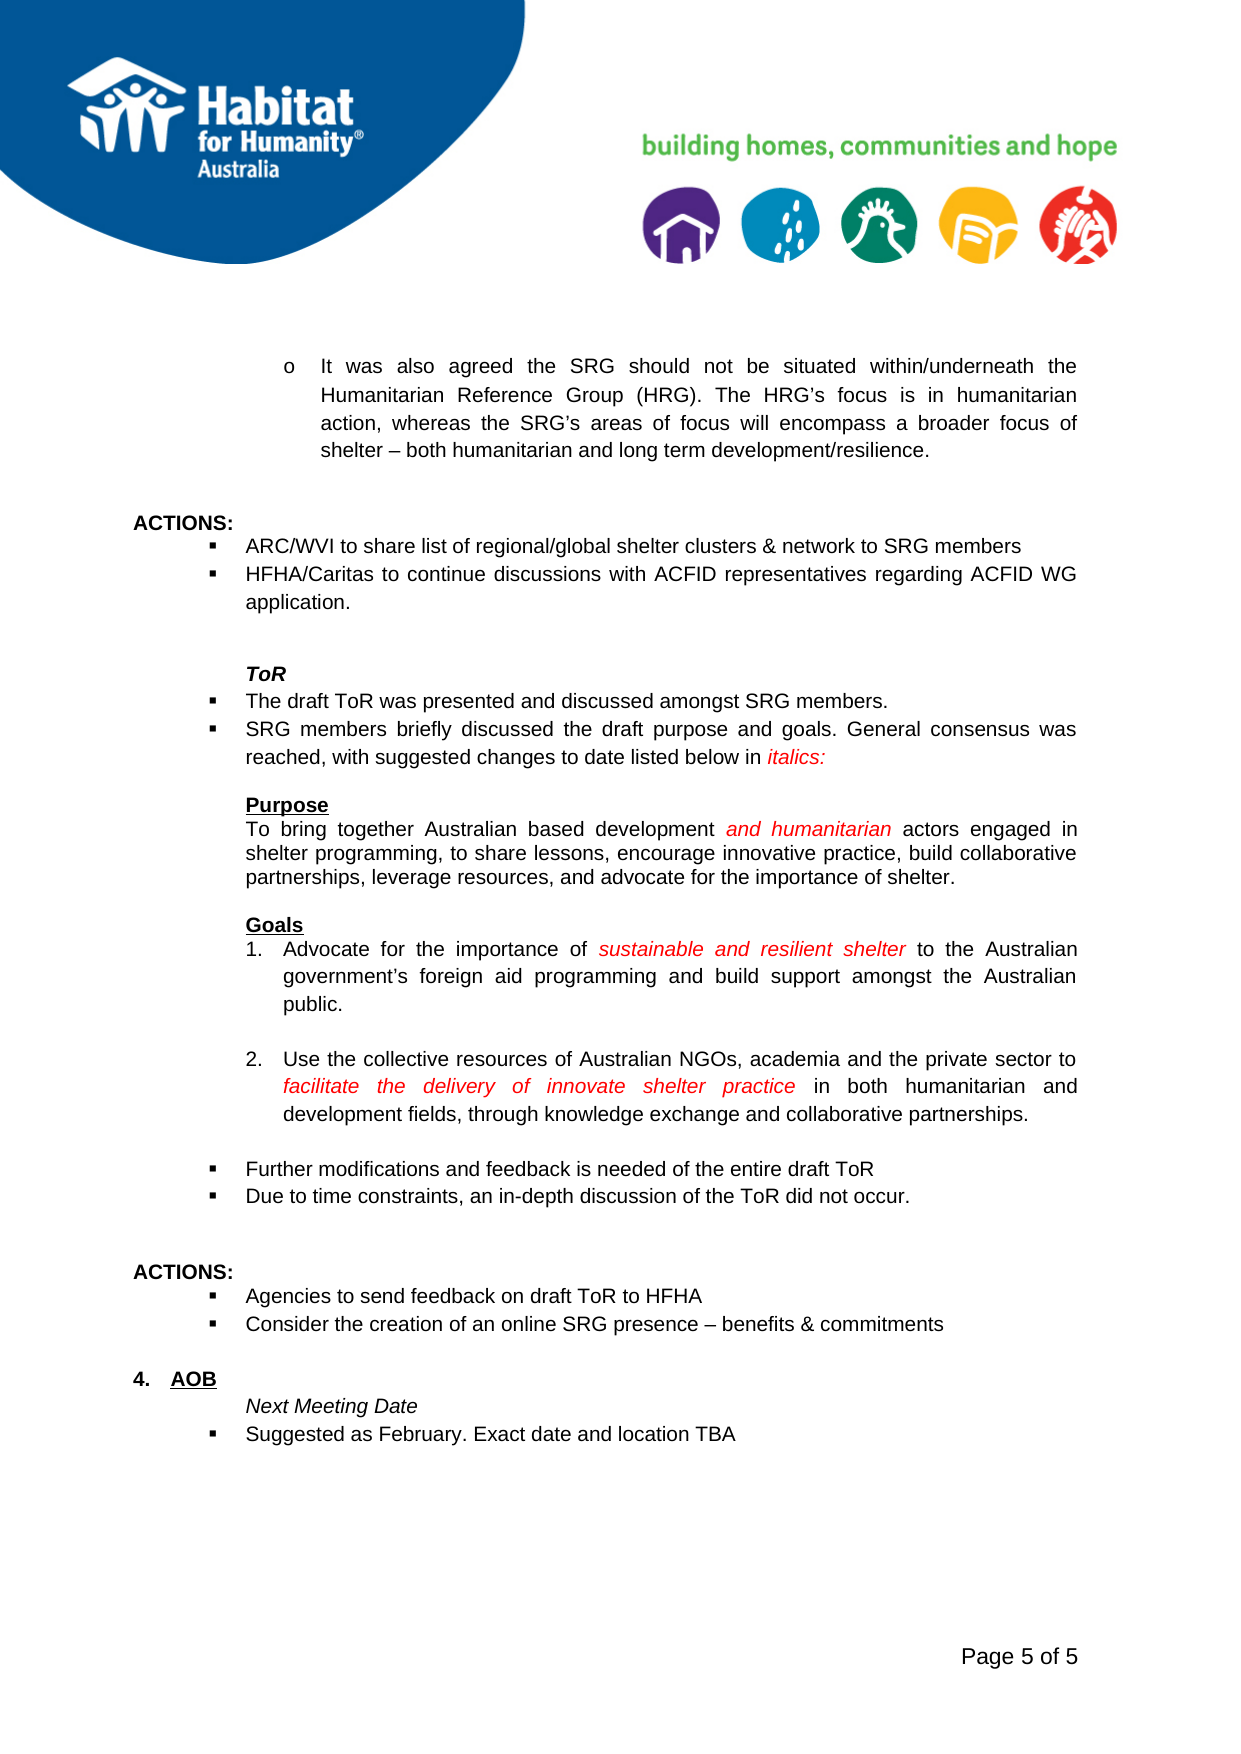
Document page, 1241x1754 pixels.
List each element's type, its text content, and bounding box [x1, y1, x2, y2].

list SRG members briefly discussed the draft purpose and goals. General consensus was reached, with suggested changes to date listed below in italics: [208, 717, 1078, 768]
list Further modifications and feedback is needed of the entire draft ToR [208, 1157, 1078, 1181]
list Next Meeting Date [245, 1394, 1078, 1418]
list Advocate for the importance of sustainable and resilient shelter to the Australian government’s foreign aid programming and build support amongst the Australian public. [245, 937, 1078, 1016]
text Purpose [245, 793, 1078, 817]
text To bring together Australian based development and humanitarian actors engaged in shelter programming, to share lessons, encourage innovative practice, build collaborative partnerships, leverage resources, and advocate for the importance of shelter. [245, 817, 1078, 889]
text ACTIONS: [133, 1260, 1078, 1284]
list Agencies to send feedback on draft ToR to HFHA [208, 1284, 1078, 1308]
list Due to time constraints, an in-depth discussion of the ToR did not occur. [208, 1184, 1078, 1208]
list Consider the creation of an online SRG presence – benefits & commitments [208, 1312, 1078, 1336]
list HFHA/Caritas to continue discussions with ACFID representatives regarding ACFID WG application. [208, 562, 1078, 613]
list ARC/WVI to share list of regional/global shelter clusters & network to SRG members [208, 534, 1078, 558]
list ToR [245, 662, 1078, 686]
text ACTIONS: [133, 510, 1078, 534]
picture [0, 0, 1235, 264]
list Use the collective resources of Australian NGOs, academia and the private sector to facilitate the delivery of innovate shelter practice in both humanitarian and development fields, through knowledge exchange and collaborative partnerships. [245, 1047, 1078, 1126]
list Suggested as February. Exact date and location TBA [208, 1422, 1078, 1446]
list The draft ToR was presented and discussed amongst SRG members. [208, 689, 1078, 713]
list AOB [133, 1367, 1078, 1391]
list It was also agreed the SRG should not be situated within/underneath the Humanitarian Reference Group (HRG). The HRG’s focus is in humanitarian action, whereas the SRG’s areas of focus will encompass a broader focus of shelter – both humanitarian and long term development/resilience. [283, 354, 1078, 462]
text Goals [245, 913, 1078, 937]
